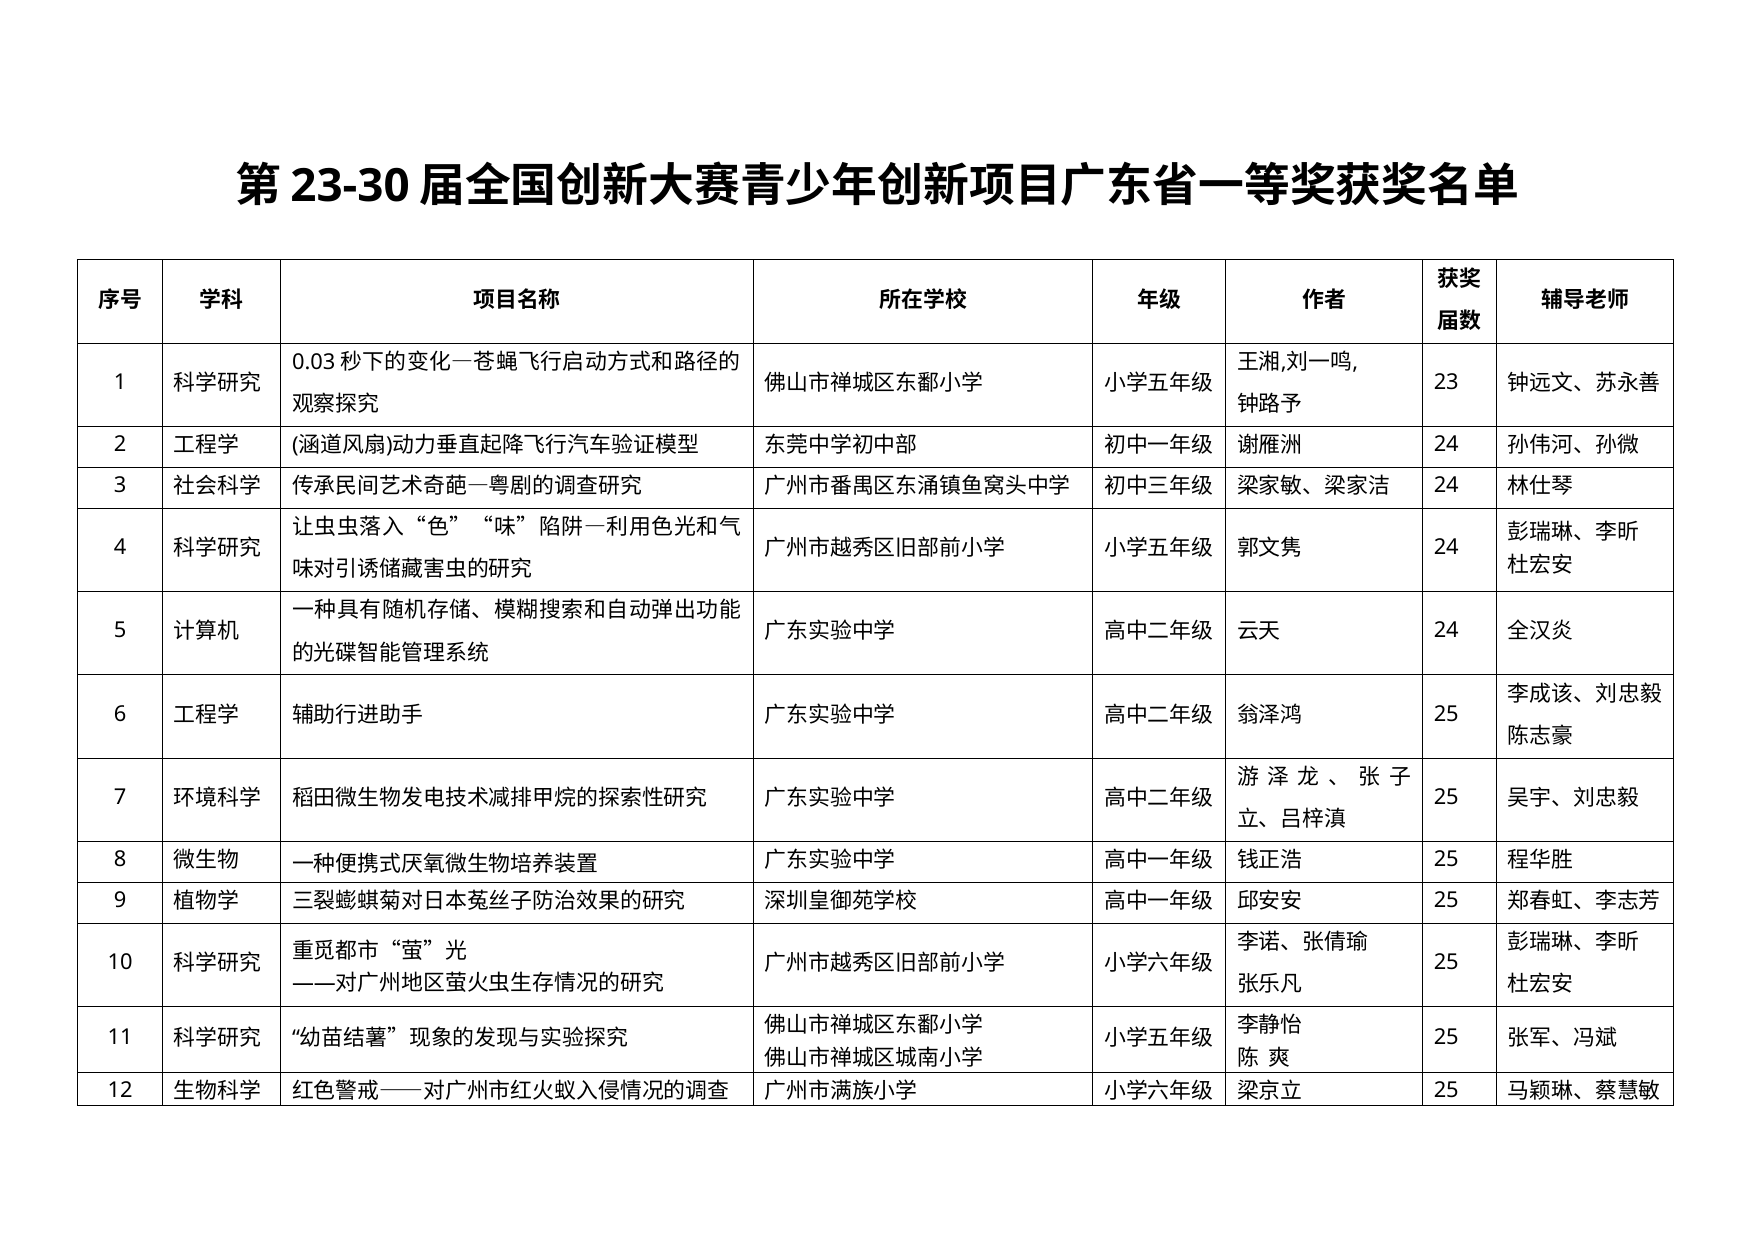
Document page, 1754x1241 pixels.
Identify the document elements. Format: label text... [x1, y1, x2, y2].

table_header 学科 [163, 260, 280, 342]
table_cell 吴宇、刘忠毅 [1497, 759, 1673, 841]
table_cell 科学研究 [163, 509, 280, 591]
table_cell 12 [78, 1073, 162, 1105]
table_cell 东莞中学初中部 [754, 427, 1092, 467]
table_cell 郑春虹、李志芳 [1497, 883, 1673, 923]
table_cell 一种具有随机存储、模糊搜索和自动弹出功能的光碟智能管理系统 [281, 592, 753, 674]
table_cell 高中一年级 [1093, 842, 1225, 882]
table_cell 高中二年级 [1093, 759, 1225, 841]
table_cell 全汉炎 [1497, 592, 1673, 674]
table_cell 游泽龙、张子立、吕梓滇 [1226, 759, 1422, 841]
table_cell 佛山市禅城区东鄱小学 [754, 344, 1092, 426]
table_cell 邱安安 [1226, 883, 1422, 923]
table_header 作者 [1226, 260, 1422, 342]
table_cell 生物科学 [163, 1073, 280, 1105]
table_cell 让虫虫落入“色”“味”陷阱—利用色光和气味对引诱储藏害虫的研究 [281, 509, 753, 591]
table_cell 8 [78, 842, 162, 882]
table_cell 梁家敏、梁家洁 [1226, 468, 1422, 508]
table_cell 李静怡 陈 爽 [1226, 1007, 1422, 1072]
table_cell 25 [1423, 1007, 1496, 1072]
table_cell 李诺、张倩瑜 张乐凡 [1226, 924, 1422, 1006]
table_cell 李成该、刘忠毅 陈志豪 [1497, 675, 1673, 757]
table_cell 植物学 [163, 883, 280, 923]
table_cell 25 [1423, 883, 1496, 923]
table_cell 24 [1423, 427, 1496, 467]
text 第23-30届全国创新大赛青少年创新项目广东省一等奖获奖名单 [89, 133, 1665, 230]
table_cell 高中二年级 [1093, 675, 1225, 757]
table_cell 科学研究 [163, 1007, 280, 1072]
table_cell 辅助行进助手 [281, 675, 753, 757]
table_cell 重觅都市“萤”光 ——对广州地区萤火虫生存情况的研究 [281, 924, 753, 1006]
table_cell 钟远文、苏永善 [1497, 344, 1673, 426]
table_cell 7 [78, 759, 162, 841]
table_cell 11 [78, 1007, 162, 1072]
table_cell 彭瑞琳、李昕 杜宏安 [1497, 924, 1673, 1006]
table_cell 9 [78, 883, 162, 923]
table_cell 25 [1423, 675, 1496, 757]
table_cell 郭文隽 [1226, 509, 1422, 591]
table_cell 王湘,刘一鸣, 钟路予 [1226, 344, 1422, 426]
table_header 所在学校 [754, 260, 1092, 342]
table_cell 传承民间艺术奇葩—粤剧的调查研究 [281, 468, 753, 508]
table_cell 梁京立 [1226, 1073, 1422, 1105]
table_cell 佛山市禅城区东鄱小学 佛山市禅城区城南小学 [754, 1007, 1092, 1072]
table_cell 4 [78, 509, 162, 591]
table_cell 程华胜 [1497, 842, 1673, 882]
table_cell 广东实验中学 [754, 592, 1092, 674]
table_cell 稻田微生物发电技术减排甲烷的探索性研究 [281, 759, 753, 841]
table_header 项目名称 [281, 260, 753, 342]
table_cell 0.03秒下的变化—苍蝇飞行启动方式和路径的观察探究 [281, 344, 753, 426]
table_cell 高中二年级 [1093, 592, 1225, 674]
table_cell 2 [78, 427, 162, 467]
table_cell 初中一年级 [1093, 427, 1225, 467]
table_cell 工程学 [163, 427, 280, 467]
table_cell 广东实验中学 [754, 842, 1092, 882]
table_cell 计算机 [163, 592, 280, 674]
table_cell 25 [1423, 759, 1496, 841]
table_cell 谢雁洲 [1226, 427, 1422, 467]
table_cell 社会科学 [163, 468, 280, 508]
table_cell “幼苗结薯”现象的发现与实验探究 [281, 1007, 753, 1072]
table_cell 广东实验中学 [754, 675, 1092, 757]
table_cell 微生物 [163, 842, 280, 882]
table_cell 小学五年级 [1093, 344, 1225, 426]
table_cell 1 [78, 344, 162, 426]
table_cell 工程学 [163, 675, 280, 757]
table_cell 24 [1423, 509, 1496, 591]
table_cell 广东实验中学 [754, 759, 1092, 841]
table_cell 25 [1423, 1073, 1496, 1105]
table_cell 科学研究 [163, 924, 280, 1006]
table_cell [281, 1073, 753, 1105]
table_cell 24 [1423, 468, 1496, 508]
table_cell 广州市越秀区旧部前小学 [754, 509, 1092, 591]
table_cell 初中三年级 [1093, 468, 1225, 508]
table_cell 小学五年级 [1093, 1007, 1225, 1072]
table_cell 小学五年级 [1093, 509, 1225, 591]
table_cell 高中一年级 [1093, 883, 1225, 923]
table_cell (涵道风扇)动力垂直起降飞行汽车验证模型 [281, 427, 753, 467]
table_cell 5 [78, 592, 162, 674]
table_cell 翁泽鸿 [1226, 675, 1422, 757]
table_cell 3 [78, 468, 162, 508]
table_cell 一种便携式厌氧微生物培养装置 [281, 842, 753, 882]
table_cell 广州市番禺区东涌镇鱼窝头中学 [754, 468, 1092, 508]
table_cell 24 [1423, 592, 1496, 674]
table_cell 马颖琳、蔡慧敏 毕星慧 [1497, 1073, 1673, 1105]
table_cell 6 [78, 675, 162, 757]
table_cell 广州市越秀区旧部前小学 [754, 924, 1092, 1006]
table_cell 林仕琴 [1497, 468, 1673, 508]
table_cell 广州市满族小学 [754, 1073, 1092, 1105]
table_header 获奖届数 [1423, 260, 1496, 342]
table_cell 三裂蟛蜞菊对日本菟丝子防治效果的研究 [281, 883, 753, 923]
table_cell 彭瑞琳、李昕 杜宏安 [1497, 509, 1673, 591]
table_cell 科学研究 [163, 344, 280, 426]
table_cell 25 [1423, 842, 1496, 882]
table_cell 小学六年级 [1093, 1073, 1225, 1105]
table_header 年级 [1093, 260, 1225, 342]
table_cell 小学六年级 [1093, 924, 1225, 1006]
table_cell 钱正浩 [1226, 842, 1422, 882]
table_cell 深圳皇御苑学校 [754, 883, 1092, 923]
table_cell 环境科学 [163, 759, 280, 841]
table_header 序号 [78, 260, 162, 342]
table_cell 云天 [1226, 592, 1422, 674]
table_cell 张军、冯斌 [1497, 1007, 1673, 1072]
table_cell 23 [1423, 344, 1496, 426]
table_header 辅导老师 [1497, 260, 1673, 342]
table_cell 25 [1423, 924, 1496, 1006]
table_cell 孙伟河、孙微 [1497, 427, 1673, 467]
table_cell 10 [78, 924, 162, 1006]
